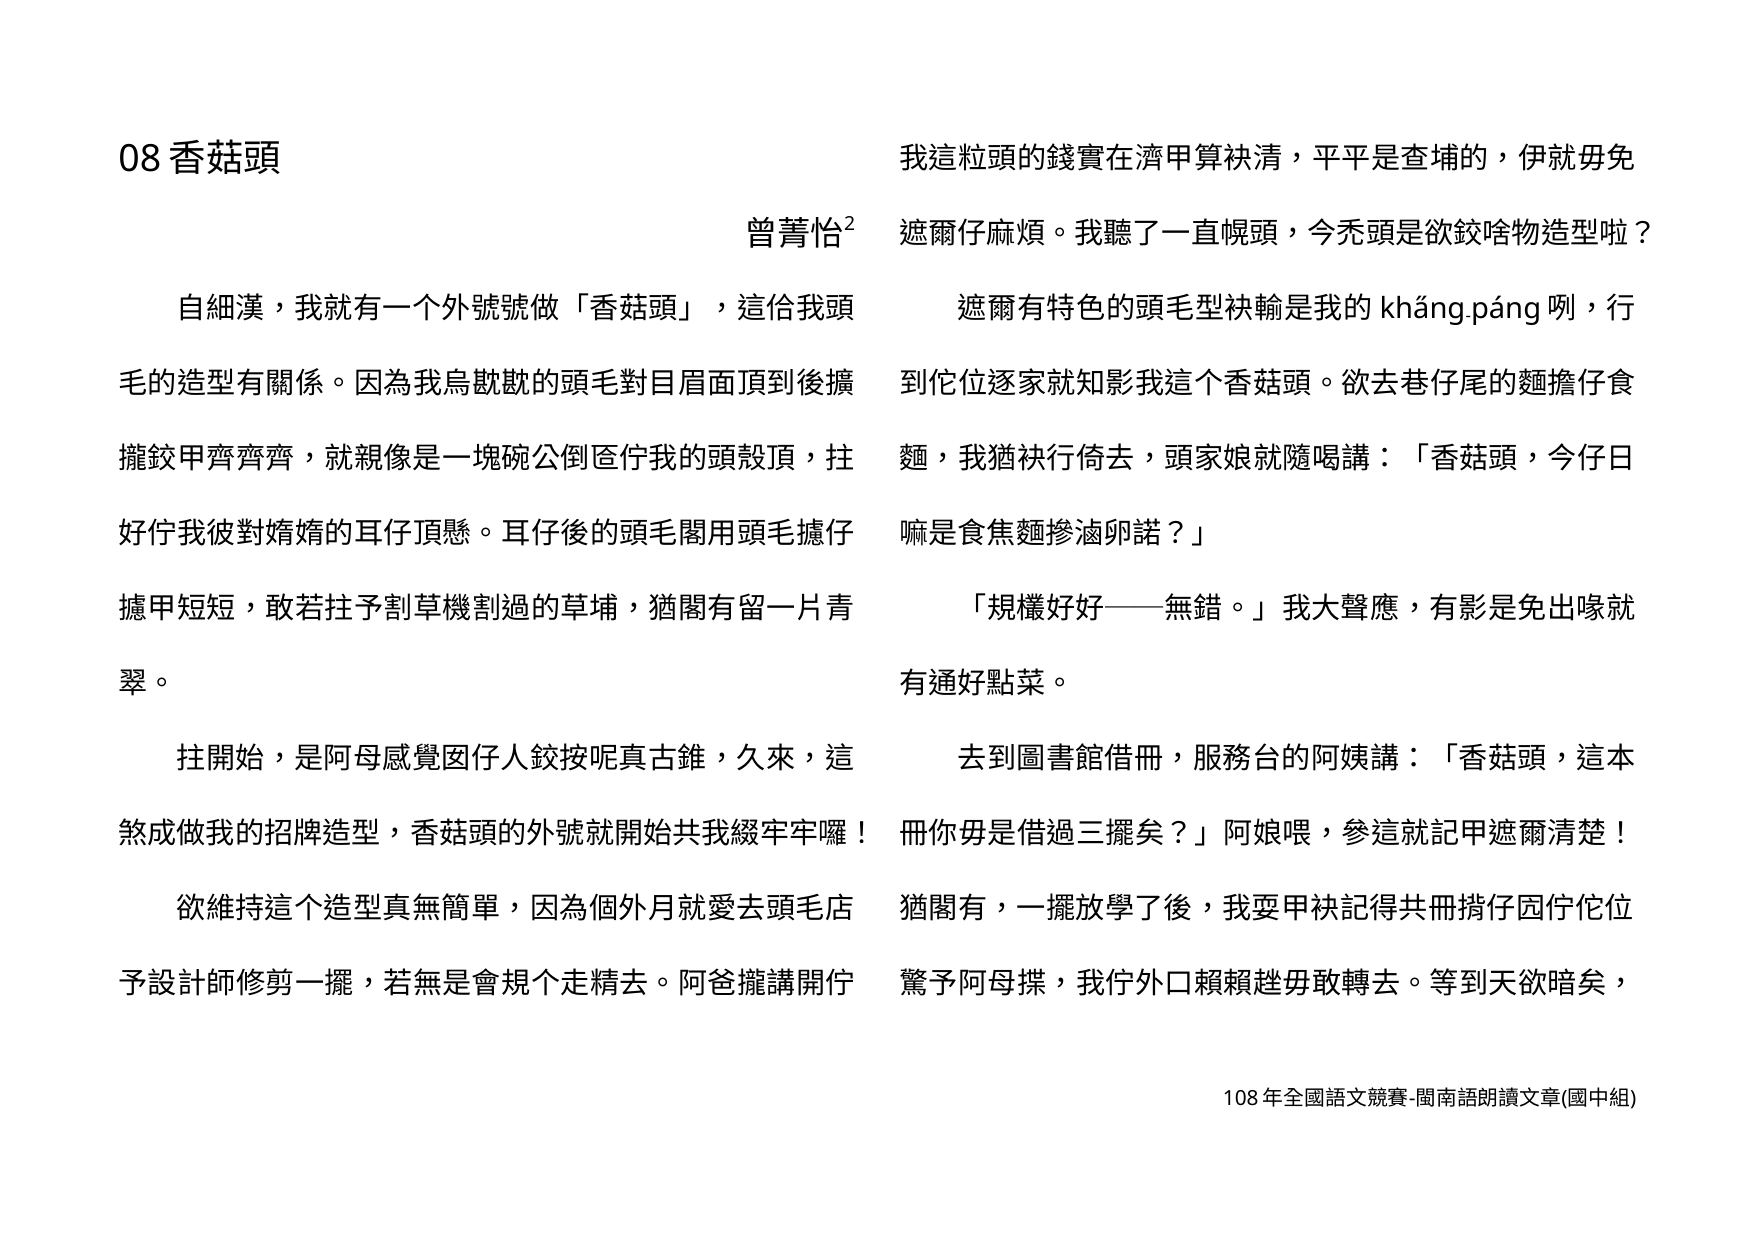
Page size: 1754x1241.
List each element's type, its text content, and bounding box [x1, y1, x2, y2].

text 欲維持這个造型真無簡單，因為個外月就愛去頭毛店予設計師修剪一擺，若無是會規个走精去。阿爸攏講開佇我這粒頭的錢實在濟甲算袂清，平平是查埔的，伊就毋免遮爾仔麻煩。我聽了一直幌頭，今禿頭是欲鉸啥物造型啦？ [899, 118, 1636, 268]
text 自細漢，我就有一个外號號做「香菇頭」，這佮我頭毛的造型有關係。因為我烏㽎㽎的頭毛對目眉面頂到後擴攏鉸甲齊齊齊，就親像是一塊碗公倒匼佇我的頭殼頂，拄好佇我彼對媠媠的耳仔頂懸。耳仔後的頭毛閣用頭毛攄仔攄甲短短，敢若拄予割草機割過的草埔，猶閣有留一片青翠。 [118, 268, 855, 718]
text 08香菇頭 [118, 118, 855, 193]
text 「規欉好好──無錯。」我大聲應，有影是免出喙就有通好點菜。 [899, 568, 1636, 718]
text 曾菁怡 [118, 193, 855, 268]
text 欲維持這个造型真無簡單，因為個外月就愛去頭毛店予設計師修剪一擺，若無是會規个走精去。阿爸攏講開佇我這粒頭的錢實在濟甲算袂清，平平是查埔的，伊就毋免遮爾仔麻煩。我聽了一直幌頭，今禿頭是欲鉸啥物造型啦？ [118, 868, 855, 1018]
text 遮爾有特色的頭毛型袂輸是我的kha̋ng-páng咧，行到佗位逐家就知影我這个香菇頭。欲去巷仔尾的麵擔仔食麵，我猶袂行倚去，頭家娘就隨喝講：「香菇頭，今仔日嘛是食焦麵摻滷卵諾？」 [899, 268, 1636, 568]
text 拄開始，是阿母感覺囡仔人鉸按呢真古錐，久來，這煞成做我的招牌造型，香菇頭的外號就開始共我綴牢牢囉！ [118, 718, 855, 868]
